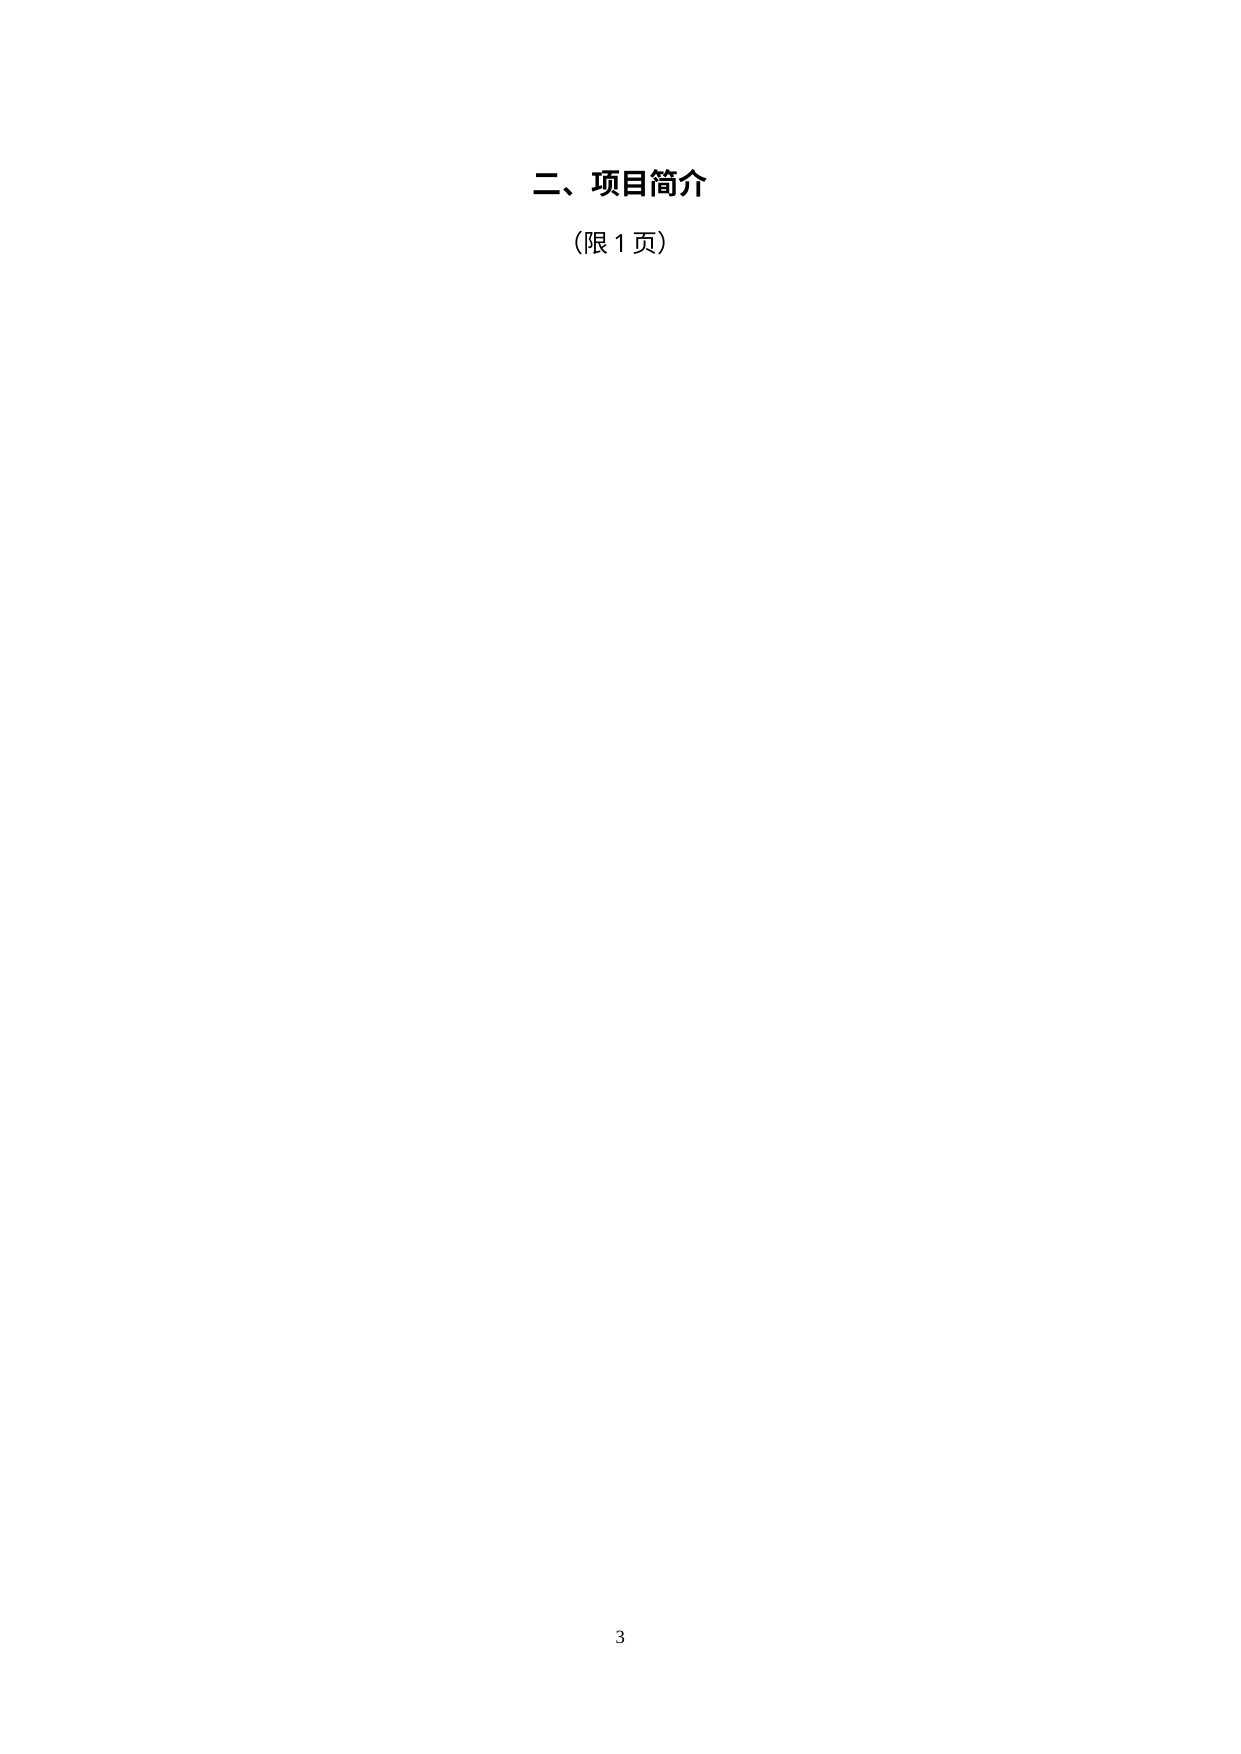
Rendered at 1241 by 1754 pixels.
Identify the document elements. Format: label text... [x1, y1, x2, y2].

text 二、项目简介 [165, 160, 1075, 202]
text （限1页） [165, 224, 1075, 260]
